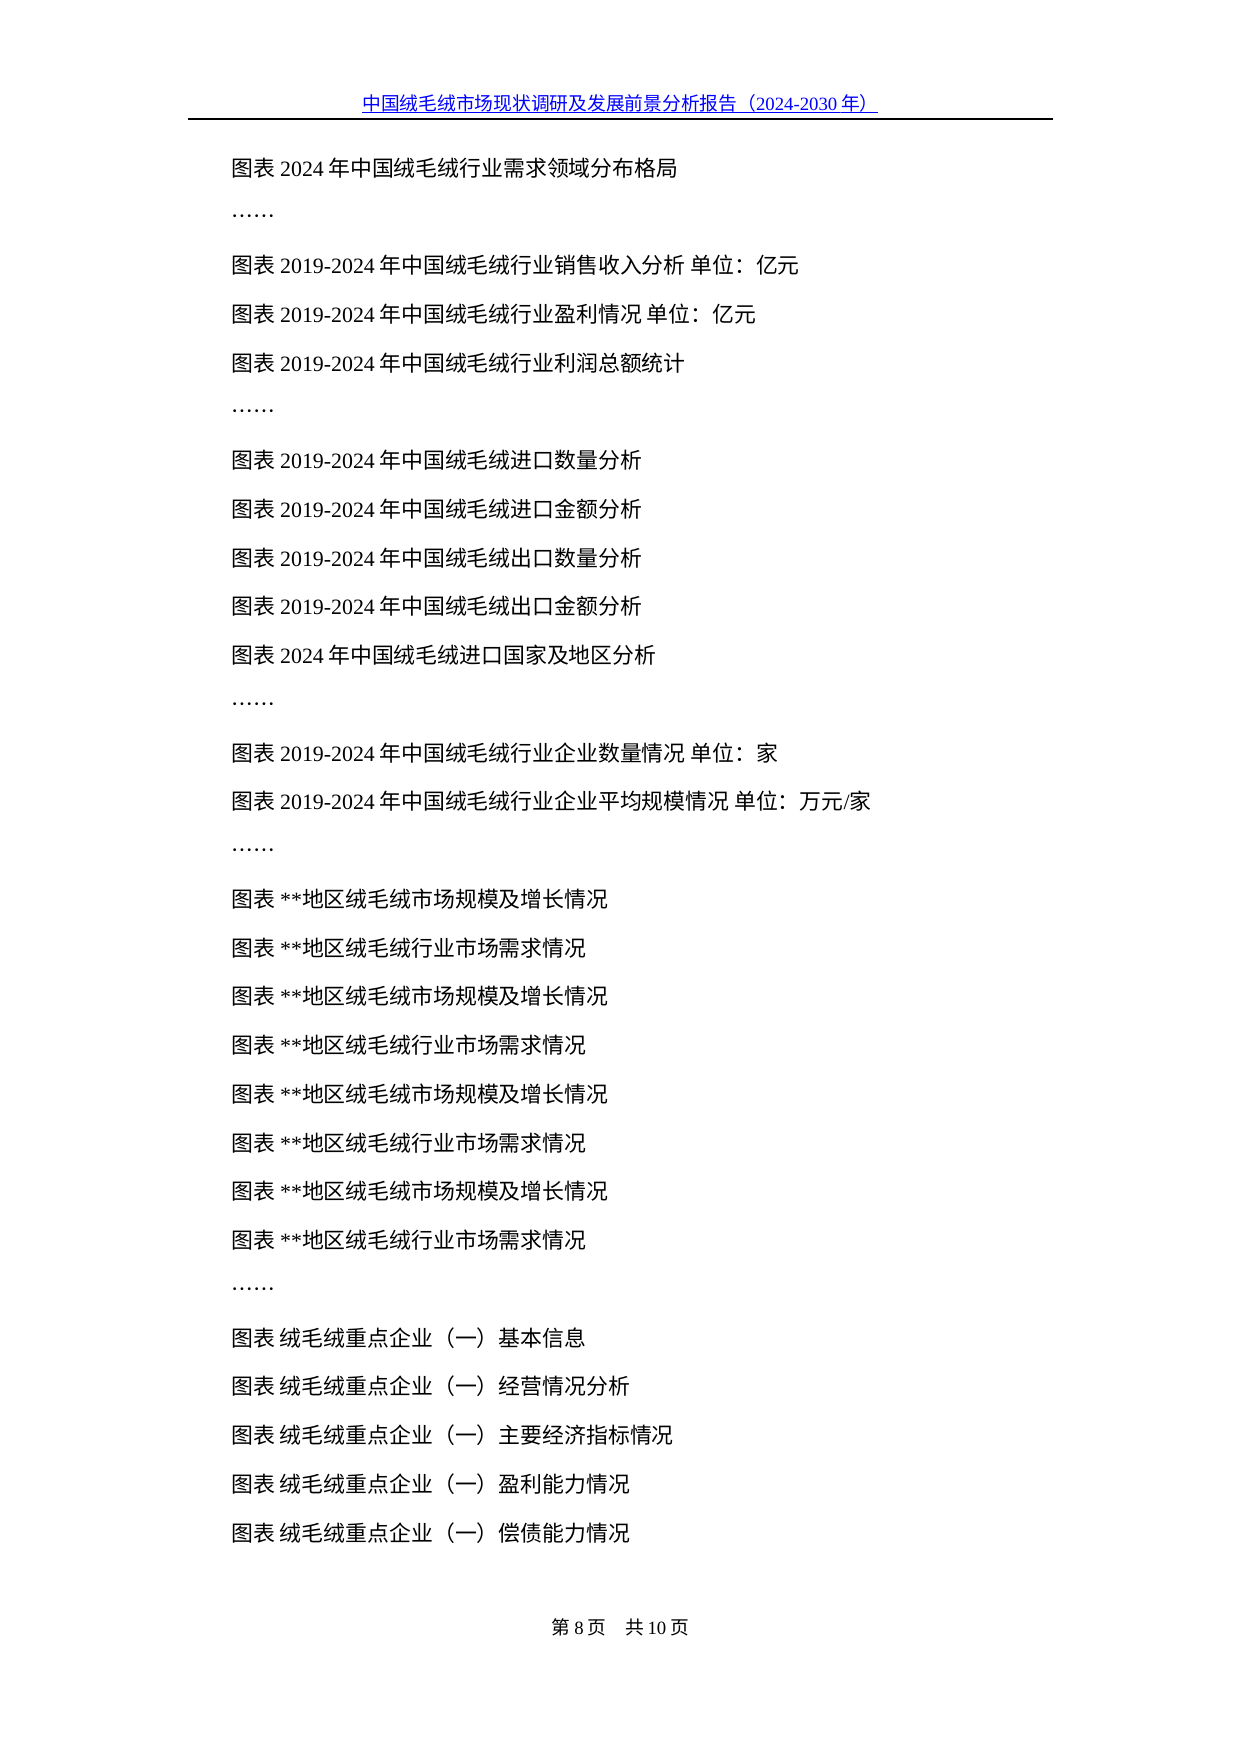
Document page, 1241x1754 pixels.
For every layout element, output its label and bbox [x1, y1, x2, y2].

text [187, 150, 1053, 1548]
